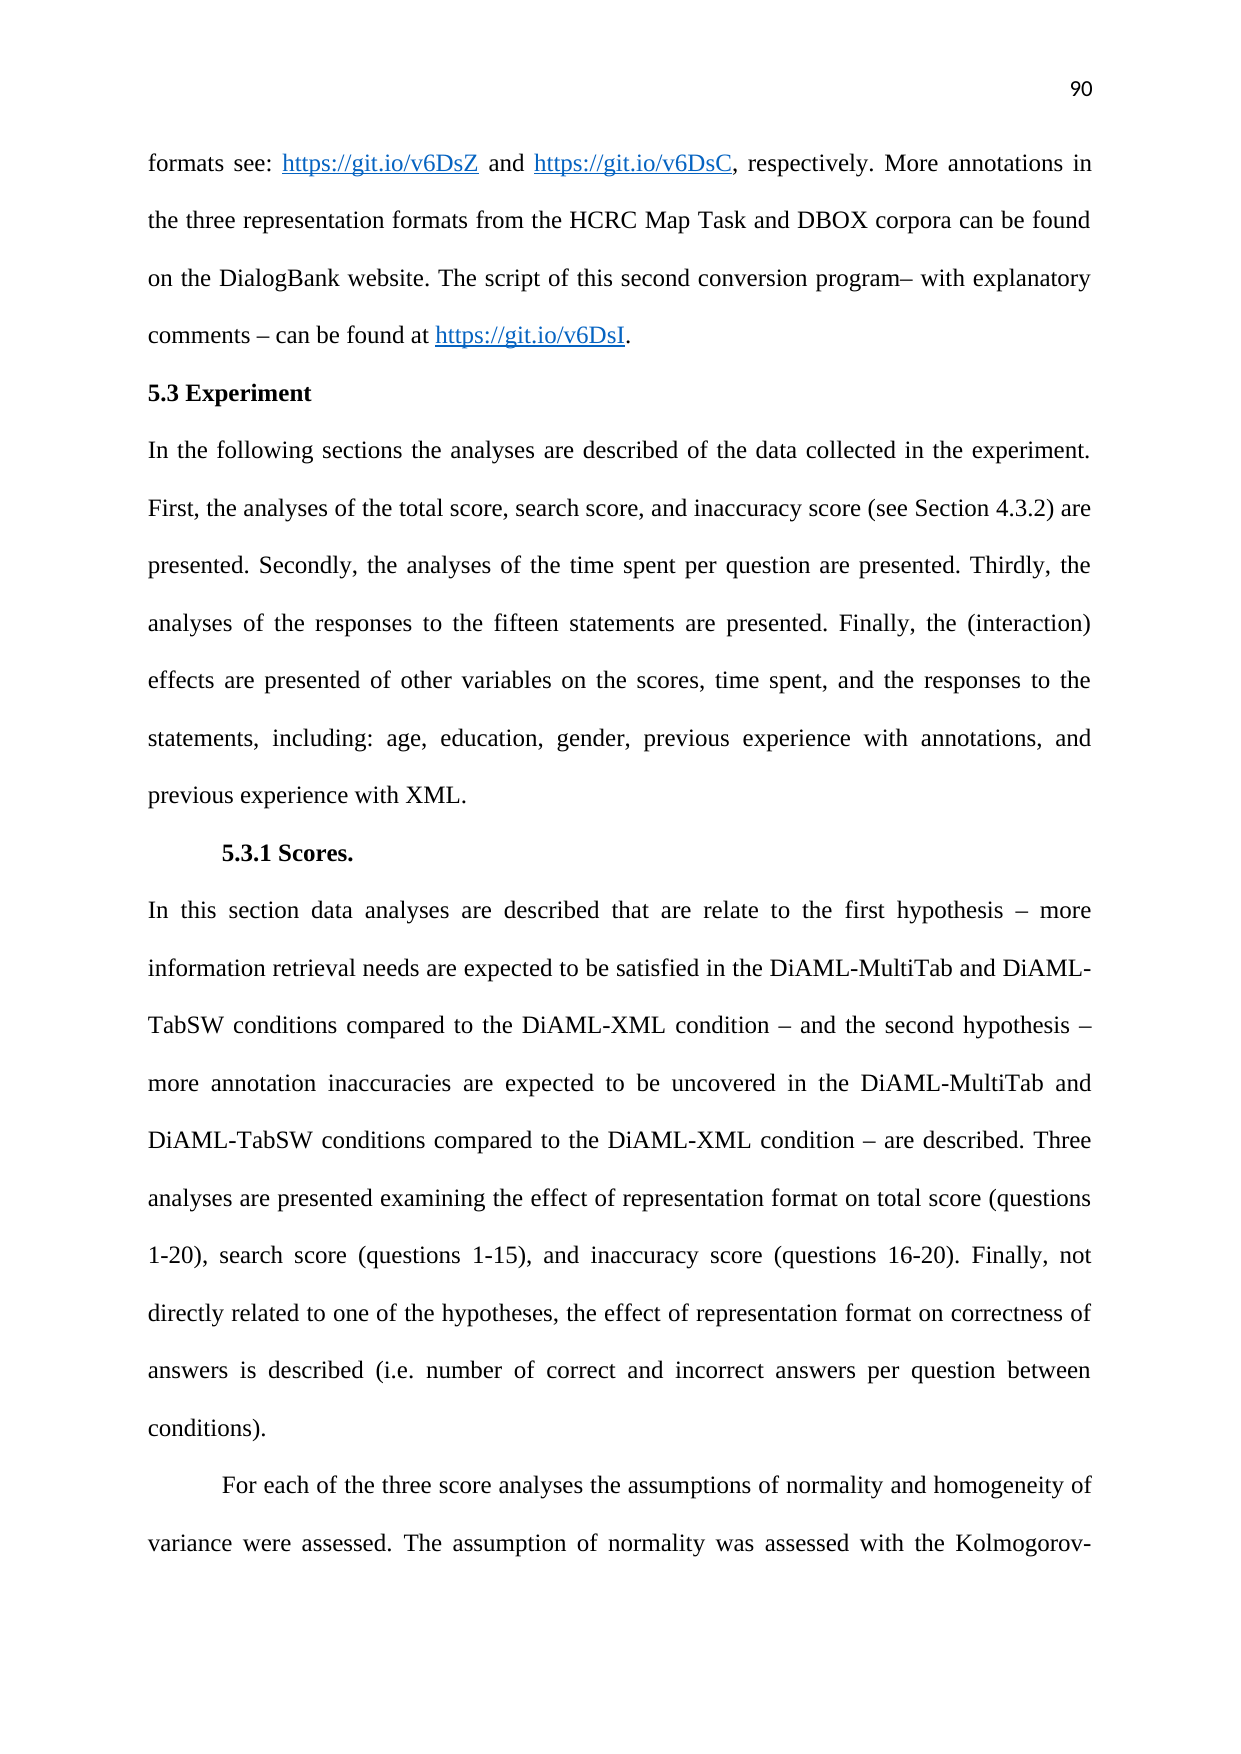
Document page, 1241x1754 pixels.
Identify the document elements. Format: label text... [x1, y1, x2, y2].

text In this section data analyses are described that are relate to the first hypothesis – more information retrieval needs are expected to be satisfied in the DiAML-MultiTab and DiAML-TabSW conditions compared to the DiAML-XML condition – and the second hypothesis –more annotation inaccuracies are expected to be uncovered in the DiAML-MultiTab and DiAML-TabSW conditions compared to the DiAML-XML condition – are described. Three analyses are presented examining the effect of representation format on total score (questions 1-20), search score (questions 1-15), and inaccuracy score (questions 16-20). Finally, not directly related to one of the hypotheses, the effect of representation format on correctness of answers is described (i.e. number of correct and incorrect answers per question between conditions). [148, 895, 1092, 1441]
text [148, 148, 1092, 349]
text 5.3.1 Scores. [148, 838, 1092, 866]
text 5.3 Experiment [148, 378, 1092, 406]
text In the following sections the analyses are described of the data collected in the experiment. First, the analyses of the total score, search score, and inaccuracy score (see Section 4.3.2) are presented. Secondly, the analyses of the time spent per question are presented. Thirdly, the analyses of the responses to the fifteen statements are presented. Finally, the (interaction) effects are presented of other variables on the scores, time spent, and the responses to the statements, including: age, education, gender, previous experience with annotations, and previous experience with XML. [148, 435, 1092, 809]
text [148, 1470, 1092, 1556]
